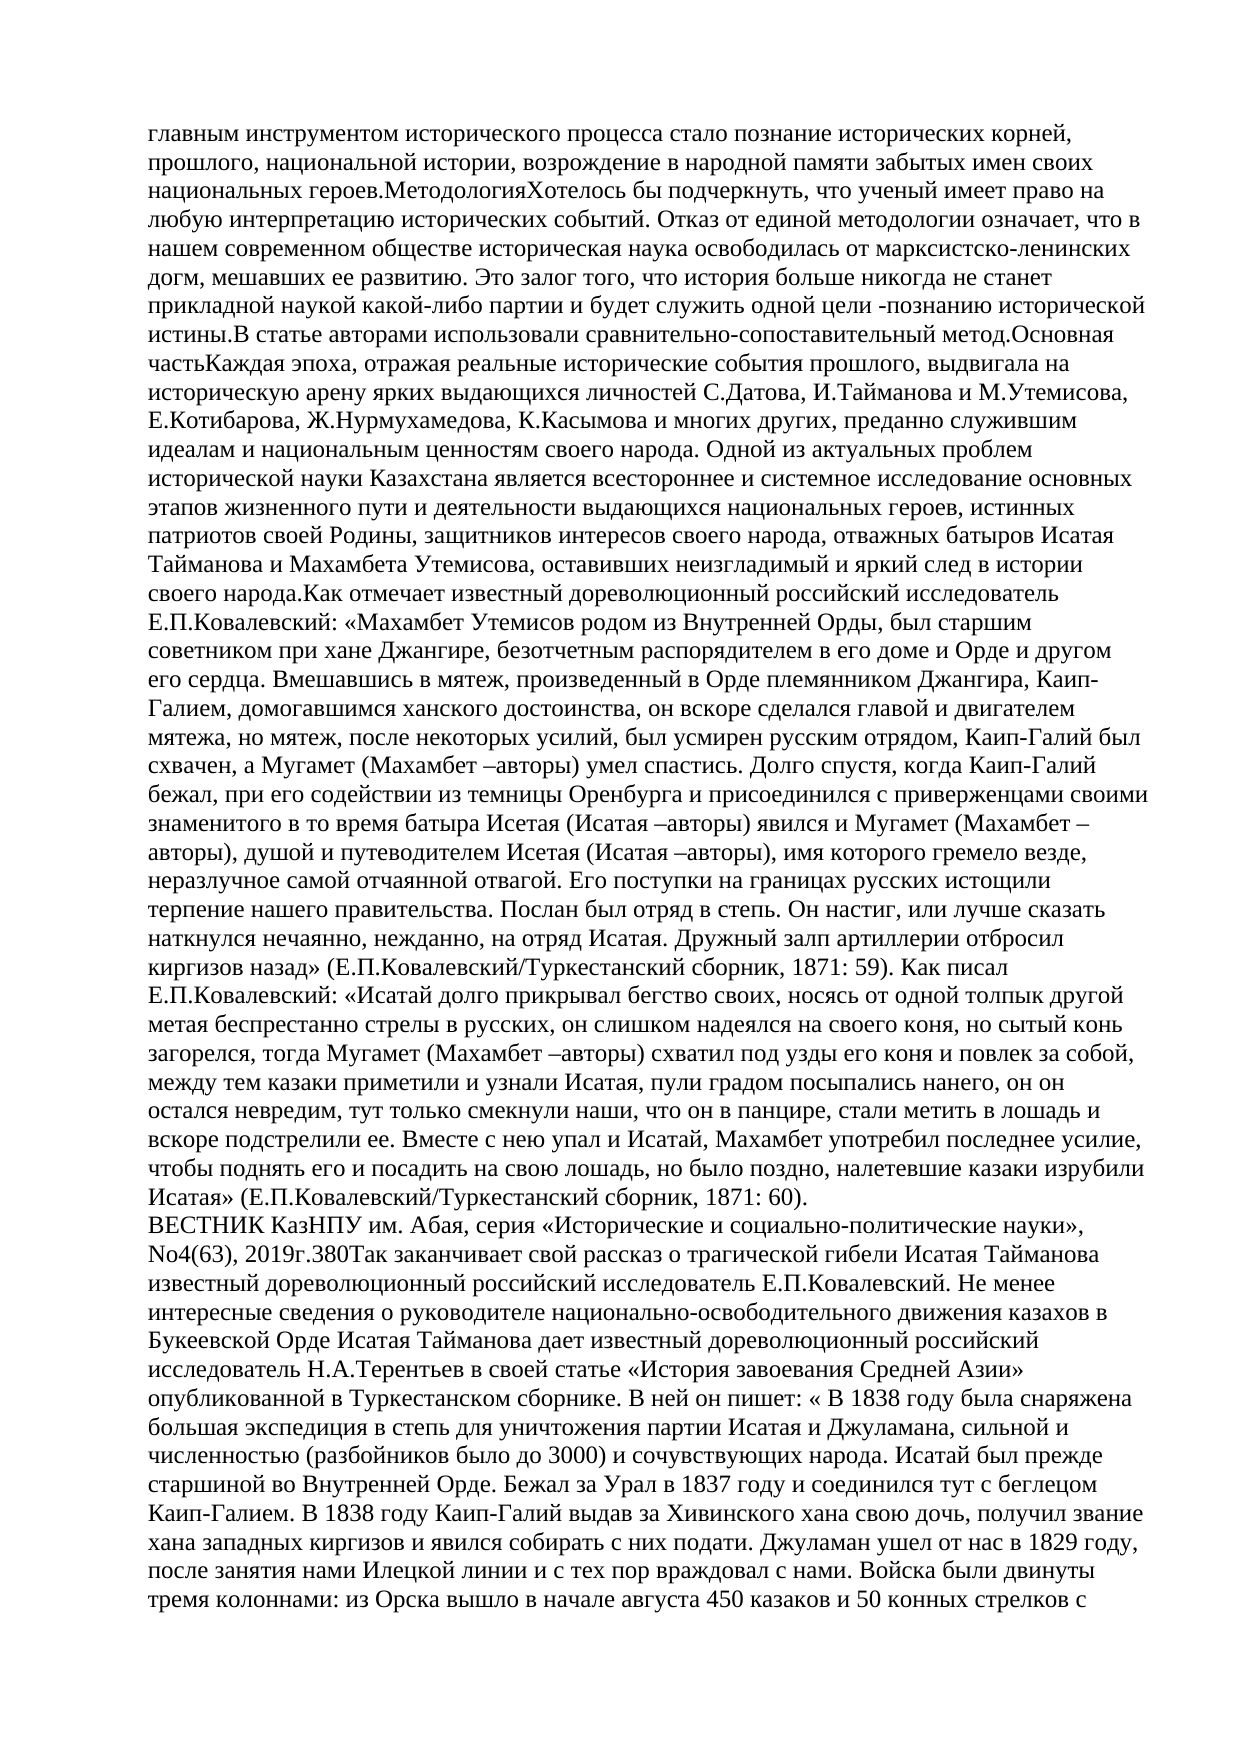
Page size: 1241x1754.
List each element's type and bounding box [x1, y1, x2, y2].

text [148, 118, 1152, 1211]
text [148, 1211, 1152, 1613]
